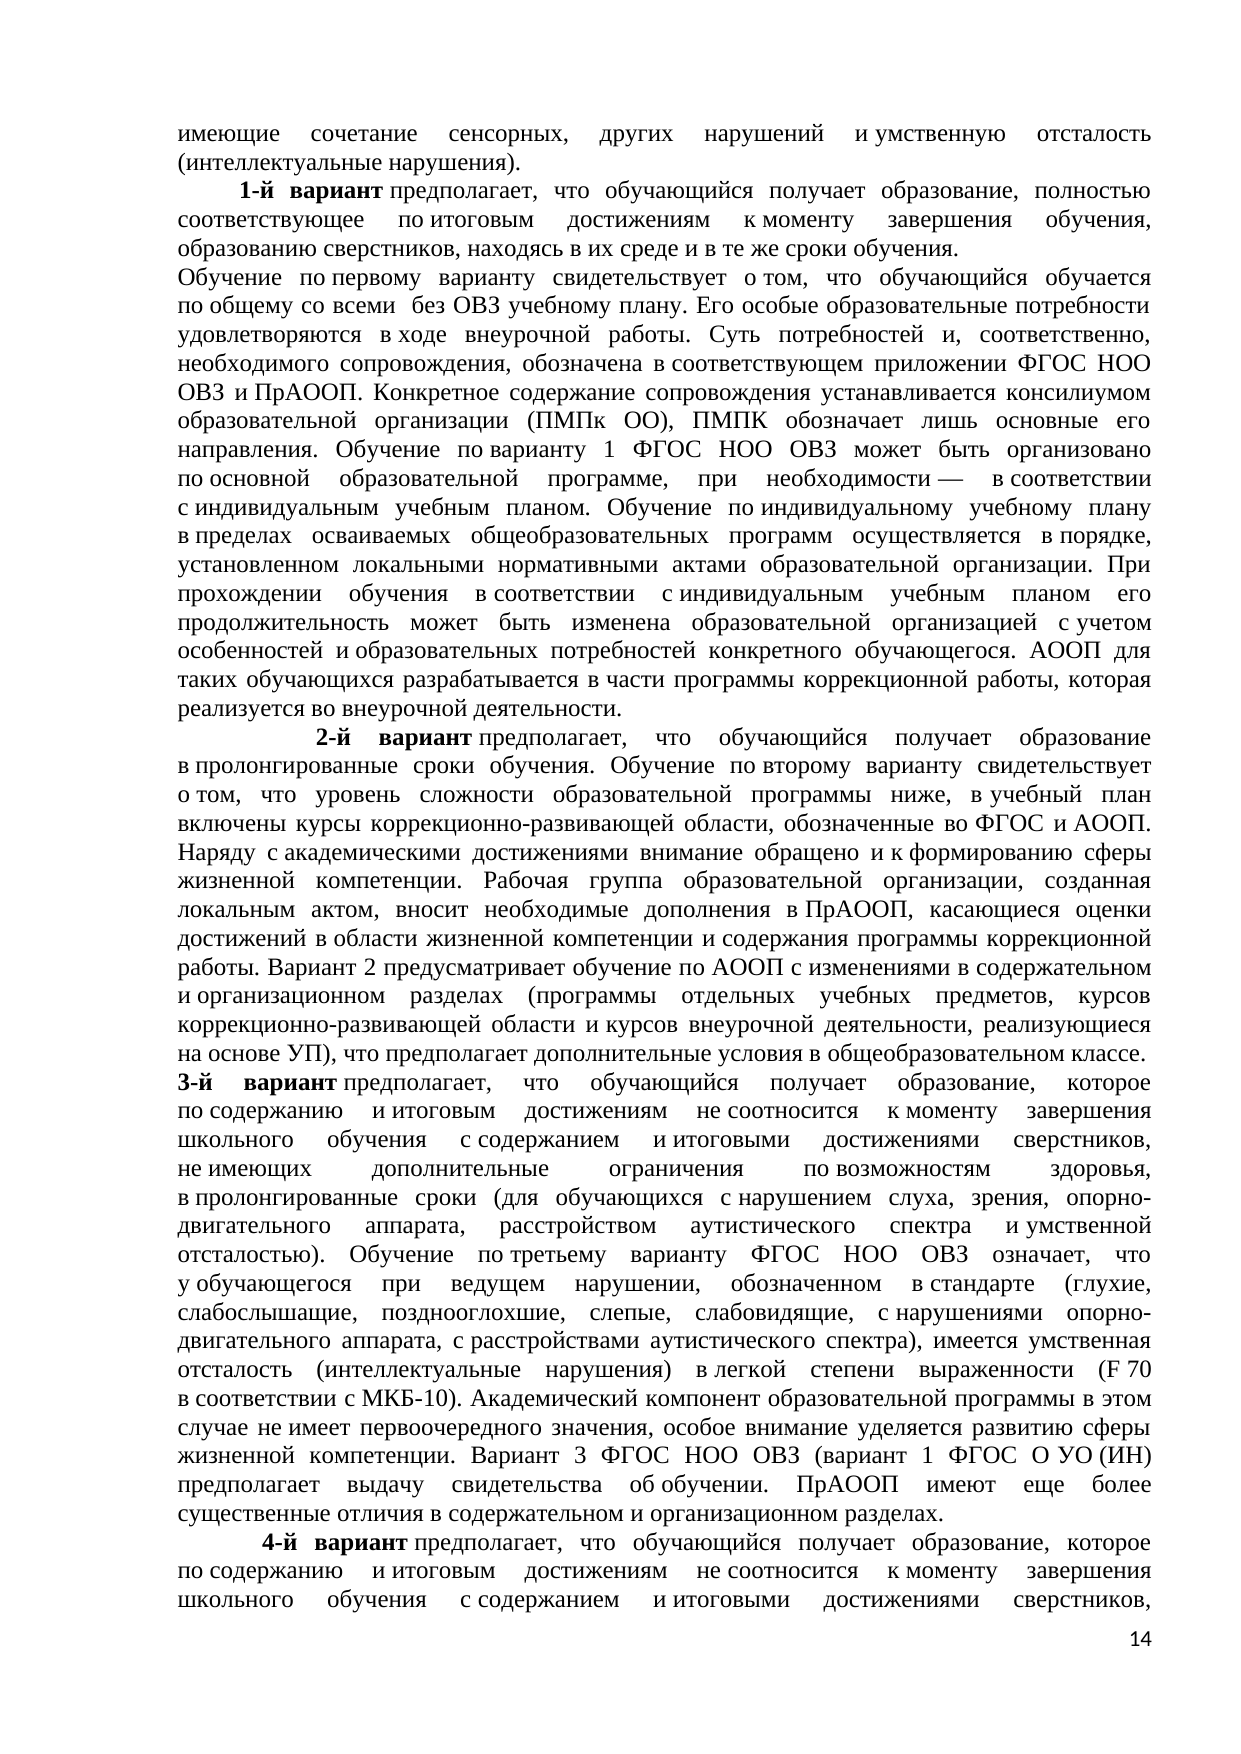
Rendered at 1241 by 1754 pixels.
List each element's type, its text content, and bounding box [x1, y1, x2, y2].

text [177, 1527, 1152, 1613]
text Обучение по первому варианту свидетельствует о том, что обучающийся обучается по общему со всеми без ОВЗ учебному плану. Его особые образовательные потребности удовлетворяются в ходе внеурочной работы. Суть потребностей и, соответственно, необходимого сопровождения, обозначена в соответствующем приложении ФГОС НОО ОВЗ и ПрАООП. Конкретное содержание сопровождения устанавливается консилиумом образовательной организации (ПМПк ОО), ПМПК обозначает лишь основные его направления. Обучение по варианту 1 ФГОС НОО ОВЗ может быть организовано по основной образовательной программе, при необходимости — в соответствии с индивидуальным учебным планом. Обучение по индивидуальному учебному плану в пределах осваиваемых общеобразовательных программ осуществляется в порядке, установленном локальными нормативными актами образовательной организации. При прохождении обучения в соответствии с индивидуальным учебным планом его продолжительность может быть изменена образовательной организацией с учетом особенностей и образовательных потребностей конкретного обучающегося. АООП для таких обучающихся разрабатывается в части программы коррекционной работы, которая реализуется во внеурочной деятельности. [177, 262, 1152, 722]
text 1-й вариант предполагает, что обучающийся получает образование, полностью соответствующее по итоговым достижениям к моменту завершения обучения, образованию сверстников, находясь в их среде и в те же сроки обучения. [177, 176, 1152, 262]
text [177, 118, 1152, 176]
text 3-й вариант предполагает, что обучающийся получает образование, которое по содержанию и итоговым достижениям не соотносится к моменту завершения школьного обучения с содержанием и итоговыми достижениями сверстников, не имеющих дополнительные ограничения по возможностям здоровья, в пролонгированные сроки (для обучающихся с нарушением слуха, зрения, опорно-двигательного аппарата, расстройством аутистического спектра и умственной отсталостью). Обучение по третьему варианту ФГОС НОО ОВЗ означает, что у обучающегося при ведущем нарушении, обозначенном в стандарте (глухие, слабослышащие, позднооглохшие, слепые, слабовидящие, с нарушениями опорно-двигательного аппарата, с расстройствами аутистического спектра), имеется умственная отсталость (интеллектуальные нарушения) в легкой степени выраженности (F 70 в соответствии с МКБ-10). Академический компонент образовательной программы в этом случае не имеет первоочередного значения, особое внимание уделяется развитию сферы жизненной компетенции. Вариант 3 ФГОС НОО ОВЗ (вариант 1 ФГОС О УО (ИН) предполагает выдачу свидетельства об обучении. ПрАООП имеют еще более существенные отличия в содержательном и организационном разделах. [177, 1067, 1152, 1527]
text 2-й вариант предполагает, что обучающийся получает образование в пролонгированные сроки обучения. Обучение по второму варианту свидетельствует о том, что уровень сложности образовательной программы ниже, в учебный план включены курсы коррекционно-развивающей области, обозначенные во ФГОС и АООП. Наряду с академическими достижениями внимание обращено и к формированию сферы жизненной компетенции. Рабочая группа образовательной организации, созданная локальным актом, вносит необходимые дополнения в ПрАООП, касающиеся оценки достижений в области жизненной компетенции и содержания программы коррекционной работы. Вариант 2 предусматривает обучение по АООП с изменениями в содержательном и организационном разделах (программы отдельных учебных предметов, курсов коррекционно-развивающей области и курсов внеурочной деятельности, реализующиеся на основе УП), что предполагает дополнительные условия в общеобразовательном классе. [177, 722, 1152, 1067]
